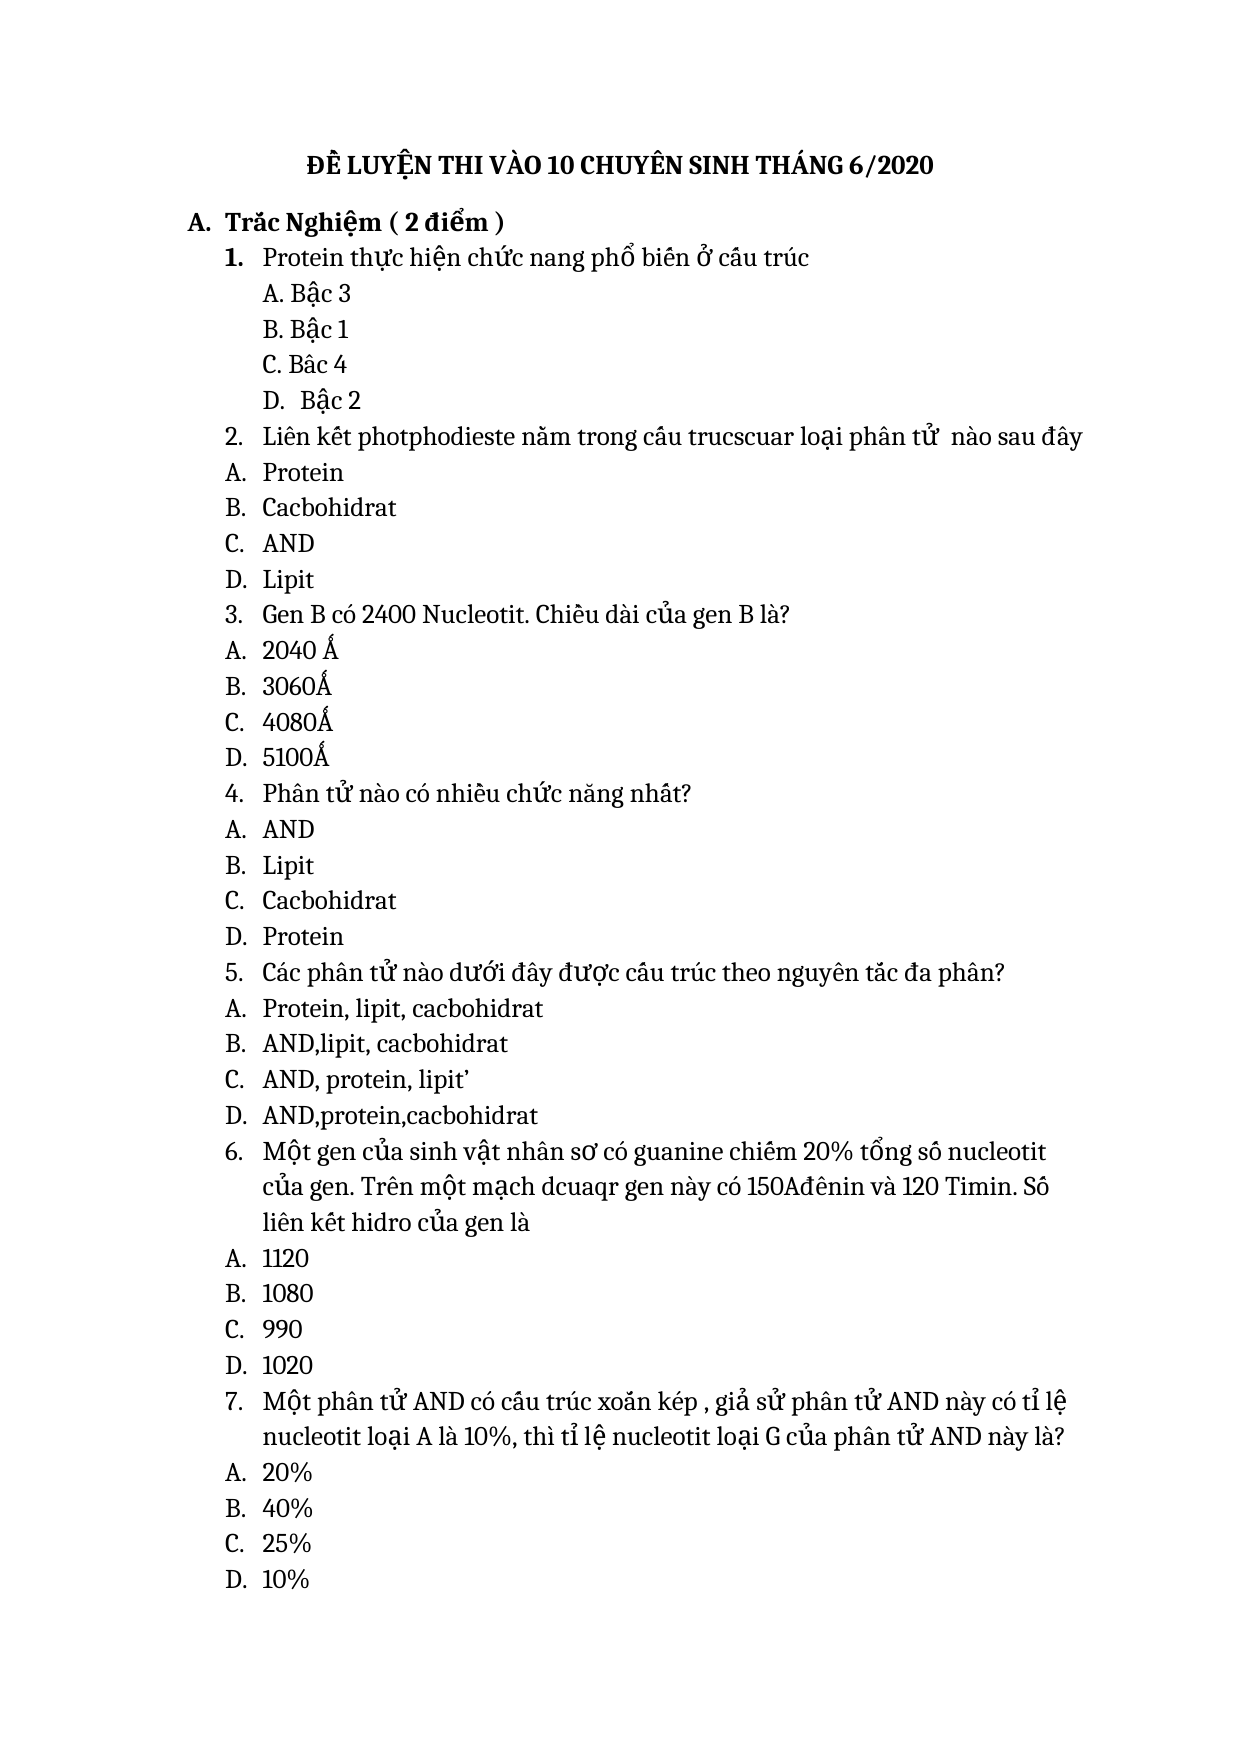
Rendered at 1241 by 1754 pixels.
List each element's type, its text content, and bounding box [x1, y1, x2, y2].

list 4080Ǻ [225, 707, 1090, 738]
list Protein [225, 921, 1090, 952]
list 20% [225, 1457, 1090, 1488]
list AND [225, 814, 1090, 845]
list 10% [225, 1564, 1090, 1595]
list 990 [225, 1314, 1090, 1345]
list 40% [225, 1493, 1090, 1524]
list Lipit [225, 850, 1090, 881]
list Các phân tử nào dưới đây được cấu trúc theo nguyên tắc đa phân? [225, 957, 1090, 988]
list Trắc Nghiệm ( 2 điểm ) [187, 207, 1090, 238]
list AND [225, 528, 1090, 559]
list Một phân tử AND có cấu trúc xoắn kép , giả sử phân tử AND này có tỉ lệ nucleotit loại A là 10%, thì tỉ lệ nucleotit loại G của phân tử AND này là? [225, 1386, 1090, 1452]
list Protein thực hiện chức nang phổ biến ở cấu trúc [225, 242, 1090, 273]
list Liên kết photphodieste nằm trong cấu trucscuar loại phân tử nào sau đây [225, 421, 1090, 452]
list Bậc 2 [262, 385, 1090, 416]
list 5100Ǻ [225, 742, 1090, 774]
list 25% [225, 1528, 1090, 1560]
list AND,protein,cacbohidrat [225, 1100, 1090, 1131]
list 1080 [225, 1278, 1090, 1309]
list Gen B có 2400 Nucleotit. Chiều dài của gen B là? [225, 599, 1090, 631]
list C. Bâc 4 [262, 349, 1090, 381]
list Cacbohidrat [225, 885, 1090, 917]
list Protein [225, 457, 1090, 488]
list Protein, lipit, cacbohidrat [225, 993, 1090, 1024]
list AND, protein, lipit’ [225, 1064, 1090, 1095]
list 1020 [225, 1350, 1090, 1381]
list Cacbohidrat [225, 492, 1090, 523]
list 3060Ǻ [225, 671, 1090, 702]
list Lipit [225, 564, 1090, 595]
list A. Bậc 3 [262, 278, 1090, 309]
list Phân tử nào có nhiều chức năng nhất? [225, 778, 1090, 809]
list B. Bậc 1 [262, 314, 1090, 345]
list Một gen của sinh vật nhân sơ có guanine chiếm 20% tổng số nucleotit của gen. Trên một mạch dcuaqr gen này có 150Ađênin và 120 Timin. Số liên kết hidro của gen là [225, 1136, 1090, 1238]
list AND,lipit, cacbohidrat [225, 1028, 1090, 1059]
text ĐỀ LUYỆN THI VÀO 10 CHUYÊN SINH THÁNG 6/2020 [150, 150, 1090, 181]
list 1120 [225, 1243, 1090, 1274]
list 2040 Ǻ [225, 635, 1090, 666]
